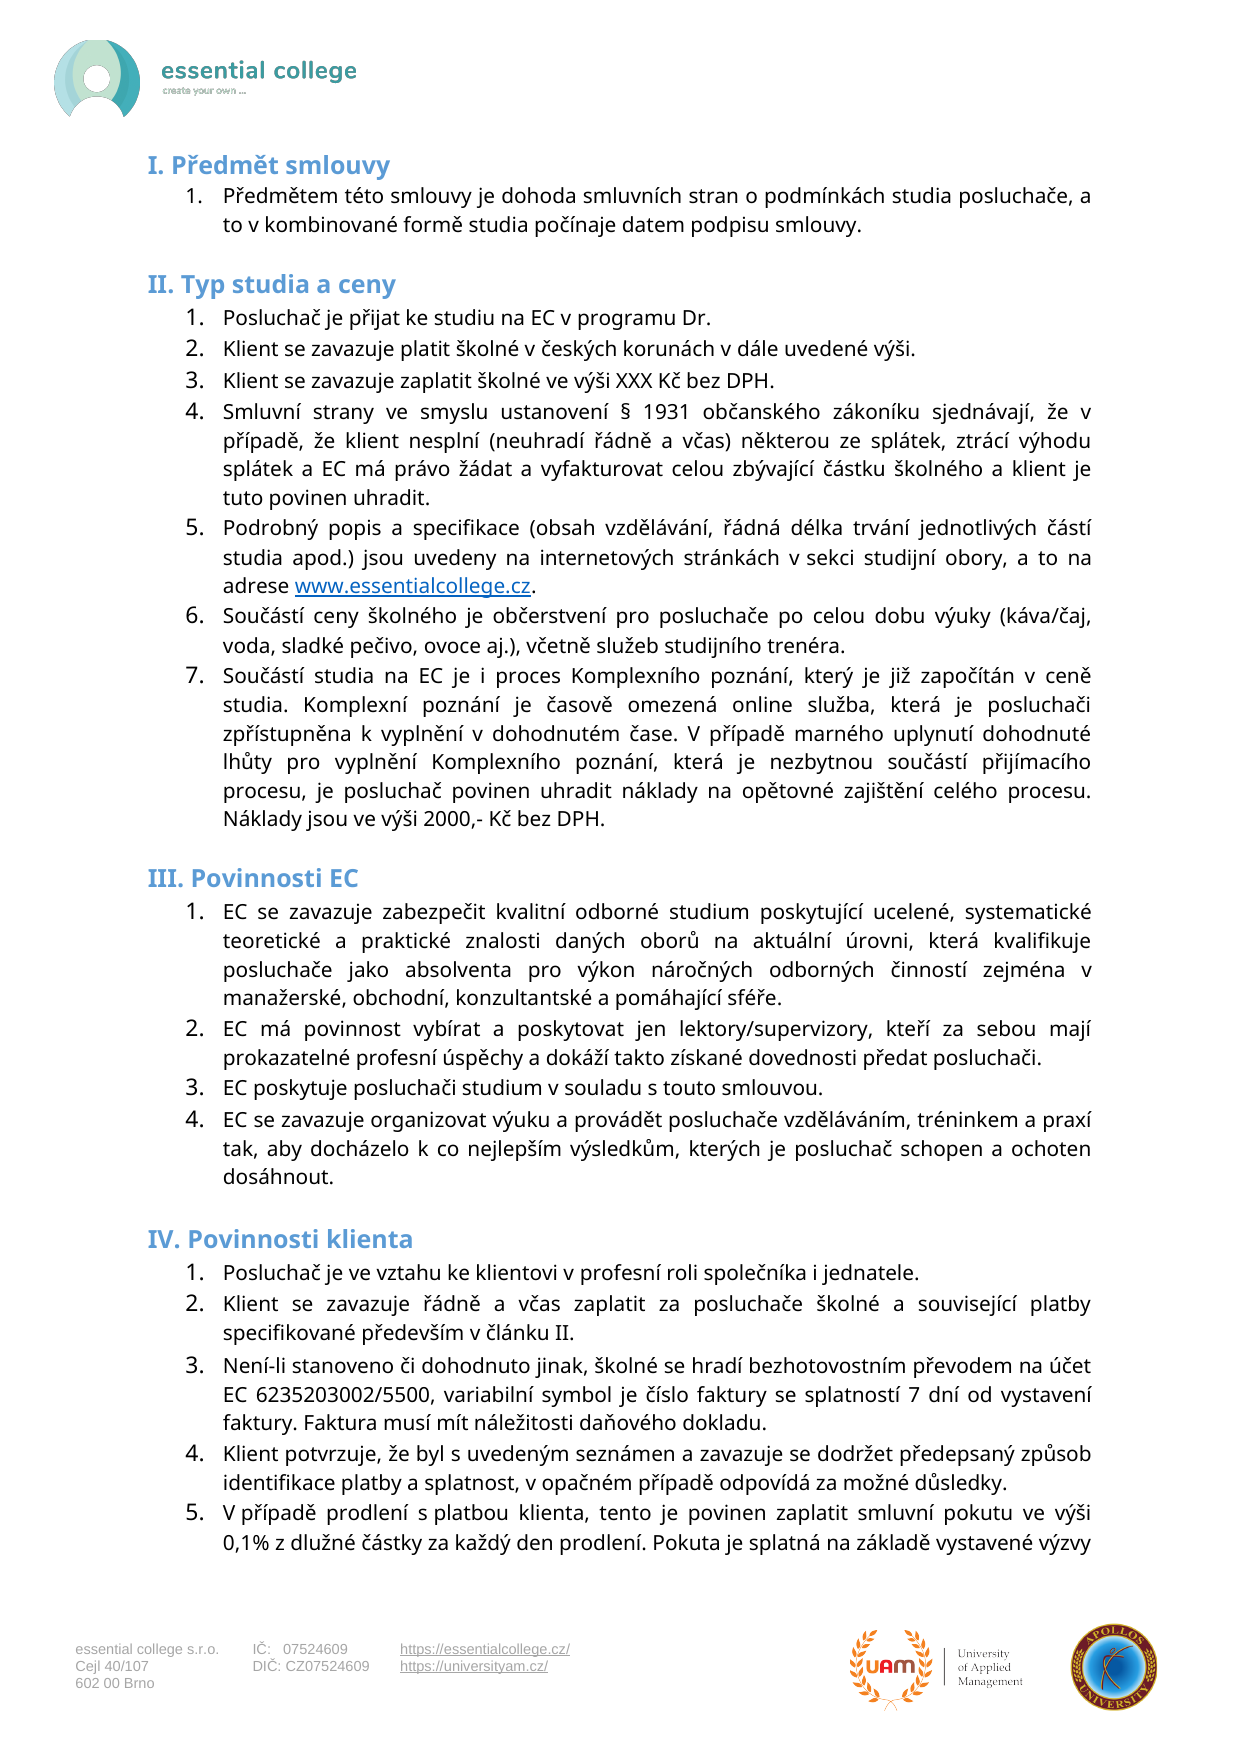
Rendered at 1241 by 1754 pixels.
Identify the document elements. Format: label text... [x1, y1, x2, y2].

list EC poskytuje posluchači studium v souladu s touto smlouvou. [185, 1071, 1093, 1103]
list Není-li stanoveno či dohodnuto jinak, školné se hradí bezhotovostním převodem na účet EC 6235203002/5500, variabilní symbol je číslo faktury se splatností 7 dní od vystavení faktury. Faktura musí mít náležitosti daňového dokladu. [185, 1348, 1093, 1437]
list Podrobný popis a specifikace (obsah vzdělávání, řádná délka trvání jednotlivých částí studia apod.) jsou uvedeny na internetových stránkách v sekci studijní obory, a to na adrese www.essentialcollege.cz. [185, 511, 1093, 599]
list Posluchač je ve vztahu ke klientovi v profesní roli společníka i jednatele. [185, 1255, 1093, 1287]
list Smluvní strany ve smyslu ustanovení § 1931 občanského zákoníku sjednávají, že v případě, že klient nesplní (neuhradí řádně a včas) některou ze splátek, ztrácí výhodu splátek a EC má právo žádat a vyfakturovat celou zbývající částku školného a klient je tuto povinen uhradit. [185, 395, 1093, 511]
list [185, 1496, 1093, 1556]
text I. Předmět smlouvy [148, 148, 1093, 182]
list Klient se zavazuje platit školné v českých korunách v dále uvedené výši. [185, 332, 1093, 363]
picture [850, 1630, 1023, 1711]
picture [1069, 1622, 1158, 1711]
list EC má povinnost vybírat a poskytovat jen lektory/supervizory, kteří za sebou mají prokazatelné profesní úspěchy a dokáží takto získané dovednosti předat posluchači. [185, 1012, 1093, 1071]
list Předmětem této smlouvy je dohoda smluvních stran o podmínkách studia posluchače, a to v kombinované formě studia počínaje datem podpisu smlouvy. [185, 182, 1093, 238]
list Součástí studia na EC je i proces Komplexního poznání, který je již započítán v ceně studia. Komplexní poznání je časově omezená online služba, která je posluchači zpřístupněna k vyplnění v dohodnutém čase. V případě marného uplynutí dohodnuté lhůty pro vyplnění Komplexního poznání, která je nezbytnou součástí přijímacího procesu, je posluchač povinen uhradit náklady na opětovné zajištění celého procesu. Náklady jsou ve výši 2000,- Kč bez DPH. [185, 659, 1093, 833]
picture [54, 40, 356, 117]
list Součástí ceny školného je občerstvení pro posluchače po celou dobu výuky (káva/čaj, voda, sladké pečivo, ovoce aj.), včetně služeb studijního trenéra. [185, 599, 1093, 659]
list EC se zavazuje zabezpečit kvalitní odborné studium poskytující ucelené, systematické teoretické a praktické znalosti daných oborů na aktuální úrovni, která kvalifikuje posluchače jako absolventa pro výkon náročných odborných činností zejména v manažerské, obchodní, konzultantské a pomáhající sféře. [185, 895, 1093, 1012]
list EC se zavazuje organizovat výuku a provádět posluchače vzděláváním, tréninkem a praxí tak, aby docházelo k co nejlepším výsledkům, kterých je posluchač schopen a ochoten dosáhnout. [185, 1103, 1093, 1191]
list Posluchač je přijat ke studiu na EC v programu Dr. [185, 301, 1093, 332]
list Klient se zavazuje zaplatit školné ve výši XXX Kč bez DPH. [185, 363, 1093, 395]
list Klient se zavazuje řádně a včas zaplatit za posluchače školné a související platby specifikované především v článku II. [185, 1287, 1093, 1346]
list Klient potvrzuje, že byl s uvedeným seznámen a zavazuje se dodržet předepsaný způsob identifikace platby a splatnost, v opačném případě odpovídá za možné důsledky. [185, 1437, 1093, 1496]
text III. Povinnosti EC [148, 861, 1093, 895]
text II. Typ studia a ceny [148, 267, 1093, 301]
text IV. Povinnosti klienta [148, 1221, 1093, 1255]
